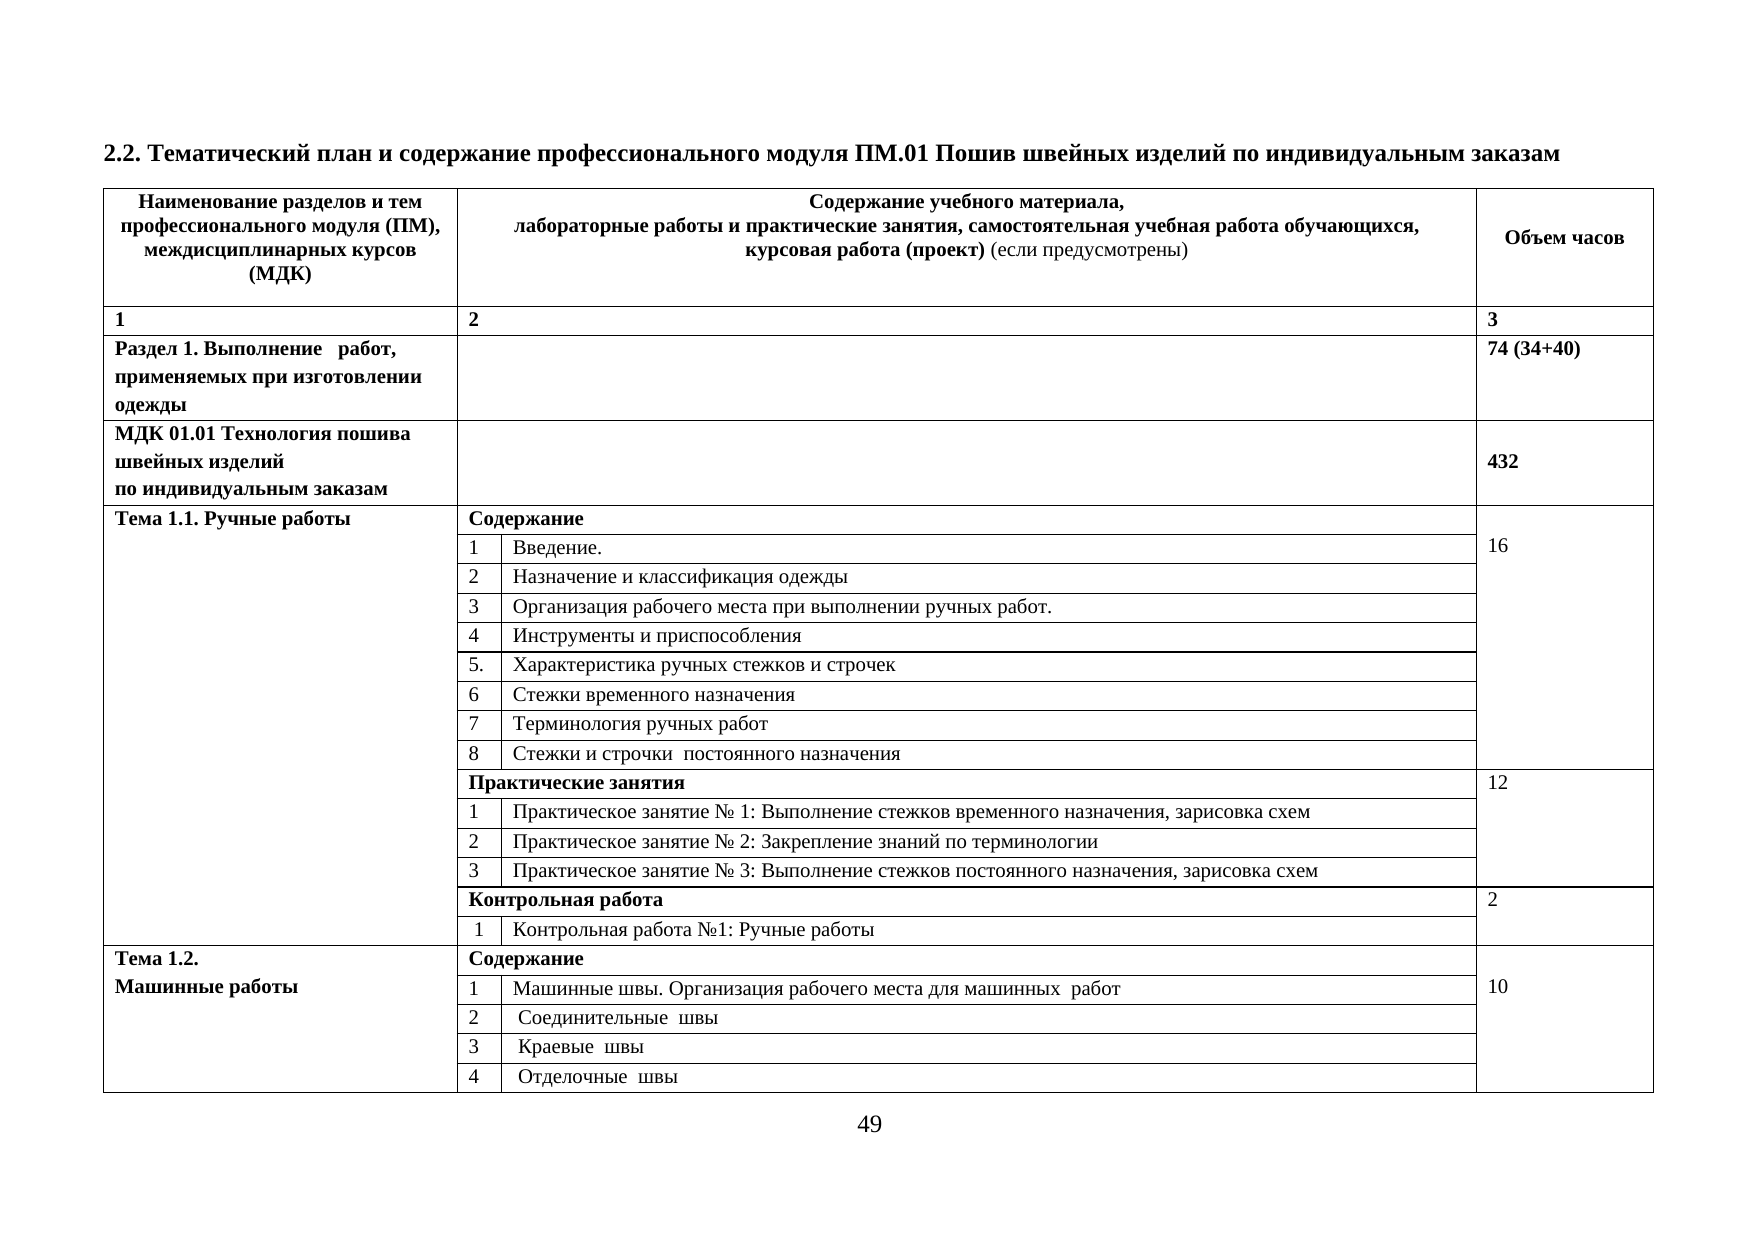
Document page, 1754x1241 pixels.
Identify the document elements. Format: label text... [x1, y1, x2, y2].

table_cell Контрольная работа [458, 888, 1476, 916]
table_cell 1 [458, 799, 501, 828]
table_cell Раздел 1. Выполнение работ, применяемых при изготовлении одежды [104, 336, 457, 420]
table_cell 2 [458, 564, 501, 593]
table_cell Назначение и классификация одежды [502, 564, 1476, 593]
table_cell 1 [458, 535, 501, 563]
table_cell 4 [458, 623, 501, 651]
table_cell 5. [458, 653, 501, 681]
text 2.2. Тематический план и содержание профессионального модуля ПМ.01 Пошив швейных изделий по индивидуальным заказам [103, 138, 1636, 167]
table_cell Тема 1.2. Машинные работы [104, 946, 457, 1092]
table_cell Соединительные швы [502, 1005, 1476, 1033]
table_cell 1 [458, 976, 501, 1004]
table_header Наименование разделов и тем профессионального модуля (ПМ), междисциплинарных курсов (МДК) [104, 189, 457, 306]
table_cell 1 [458, 917, 501, 945]
table_cell Организация рабочего места при выполнении ручных работ. [502, 594, 1476, 622]
table_header Объем часов [1477, 189, 1653, 306]
table_cell Практическое занятие № 3: Выполнение стежков постоянного назначения, зарисовка схем [502, 858, 1476, 886]
table_cell 74 (34+40) [1477, 336, 1653, 420]
table_cell Введение. [502, 535, 1476, 563]
table_cell 7 [458, 711, 501, 739]
table_cell МДК 01.01 Технология пошива швейных изделий по индивидуальным заказам [104, 421, 457, 504]
table_cell [458, 336, 1476, 420]
table_cell Характеристика ручных стежков и строчек [502, 653, 1476, 681]
table_cell 2 [458, 829, 501, 857]
table_cell 2 [1477, 888, 1653, 945]
table_cell Практическое занятие № 2: Закрепление знаний по терминологии [502, 829, 1476, 857]
table_cell 432 [1477, 421, 1653, 504]
table_cell Терминология ручных работ [502, 711, 1476, 739]
table_cell [458, 421, 1476, 504]
table_cell 3 [458, 858, 501, 886]
table_header Содержание учебного материала, лабораторные работы и практические занятия, самостоятельная учебная работа обучающихся, курсовая работа (проект) (если предусмотрены) [458, 189, 1476, 306]
table_cell 2 [458, 1005, 501, 1033]
table_cell Содержание [458, 506, 1476, 534]
table_cell Отделочные швы [502, 1064, 1476, 1092]
table_cell 10 [1477, 946, 1653, 1092]
table_cell Контрольная работа №1: Ручные работы [502, 917, 1476, 945]
table_cell Тема 1.1. Ручные работы [104, 506, 457, 945]
table_cell 16 [1477, 506, 1653, 769]
table_cell 2 [458, 307, 1476, 335]
table_cell Краевые швы [502, 1034, 1476, 1063]
table_cell Стежки и строчки постоянного назначения [502, 741, 1476, 769]
table_cell 12 [1477, 770, 1653, 886]
table_cell 3 [1477, 307, 1653, 335]
table_cell 3 [458, 594, 501, 622]
table_cell Инструменты и приспособления [502, 623, 1476, 651]
table_cell 6 [458, 682, 501, 710]
table_cell 8 [458, 741, 501, 769]
table_cell 1 [104, 307, 457, 335]
table_cell Практическое занятие № 1: Выполнение стежков временного назначения, зарисовка схем [502, 799, 1476, 828]
table_cell Практические занятия [458, 770, 1476, 798]
table_cell 3 [458, 1034, 501, 1063]
table_cell 4 [458, 1064, 501, 1092]
table_cell Машинные швы. Организация рабочего места для машинных работ [502, 976, 1476, 1004]
table_cell Содержание [458, 946, 1476, 974]
table_cell Стежки временного назначения [502, 682, 1476, 710]
